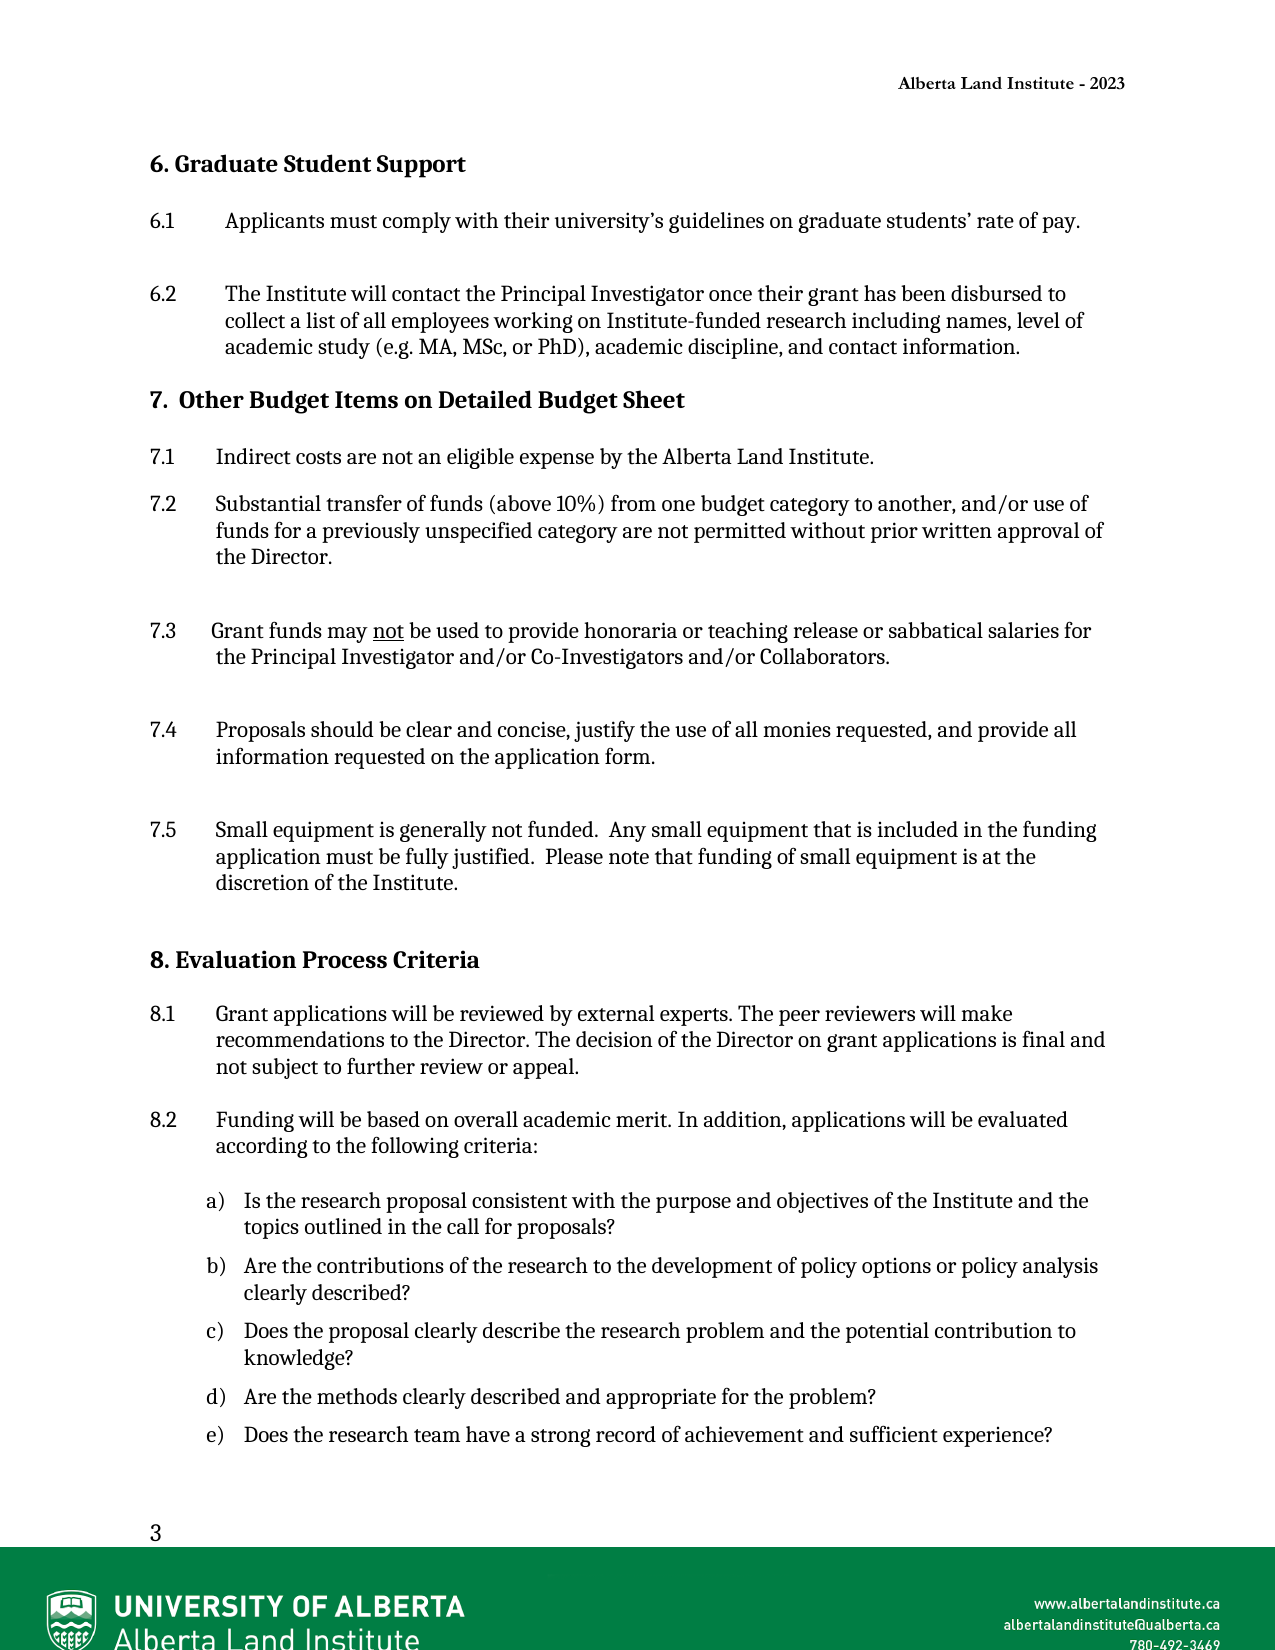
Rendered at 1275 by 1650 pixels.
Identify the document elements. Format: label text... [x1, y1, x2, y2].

text 7.5 Small equipment is generally not funded. Any small equipment that is included in the funding application must be fully justified. Please note that funding of small equipment is at the discretion of the Institute. [150, 817, 1125, 896]
text 7.3 Grant funds may not be used to provide honoraria or teaching release or sabbatical salaries for the Principal Investigator and/or Co-Investigators and/or Collaborators. [150, 617, 1125, 670]
list Applicants must comply with their university’s guidelines on graduate students’ rate of pay. [150, 207, 1125, 234]
text 6. Graduate Student Support [150, 150, 1125, 179]
list Does the research team have a strong record of achievement and sufficient experience? [206, 1422, 1125, 1449]
text 7.1 Indirect costs are not an eligible expense by the Alberta Land Institute. [150, 444, 1125, 470]
list Are the methods clearly described and appropriate for the problem? [206, 1383, 1125, 1410]
text 7.2 Substantial transfer of funds (above 10%) from one budget category to another, and/or use of funds for a previously unspecified category are not permitted without prior written approval of the Director. [150, 491, 1125, 570]
list The Institute will contact the Principal Investigator once their grant has been disbursed to collect a list of all employees working on Institute-funded research including names, level of academic study (e.g. MA, MSc, or PhD), academic discipline, and contact information. [150, 281, 1125, 360]
list Is the research proposal consistent with the purpose and objectives of the Institute and the topics outlined in the call for proposals? [206, 1188, 1125, 1241]
list Are the contributions of the research to the development of policy options or policy analysis clearly described? [206, 1253, 1125, 1306]
text 7. Other Budget Items on Detailed Budget Sheet [150, 386, 1125, 415]
text 8.1 Grant applications will be reviewed by external experts. The peer reviewers will make recommendations to the Director. The decision of the Director on grant applications is final and not subject to further review or appeal. [150, 1001, 1125, 1080]
text 8. Evaluation Process Criteria [150, 946, 1125, 974]
picture [0, 1547, 1275, 1650]
list Does the proposal clearly describe the research problem and the potential contribution to knowledge? [206, 1318, 1125, 1371]
text 8.2 Funding will be based on overall academic merit. In addition, applications will be evaluated according to the following criteria: [150, 1106, 1125, 1188]
text 7.4 Proposals should be clear and concise, justify the use of all monies requested, and provide all information requested on the application form. [150, 717, 1125, 770]
